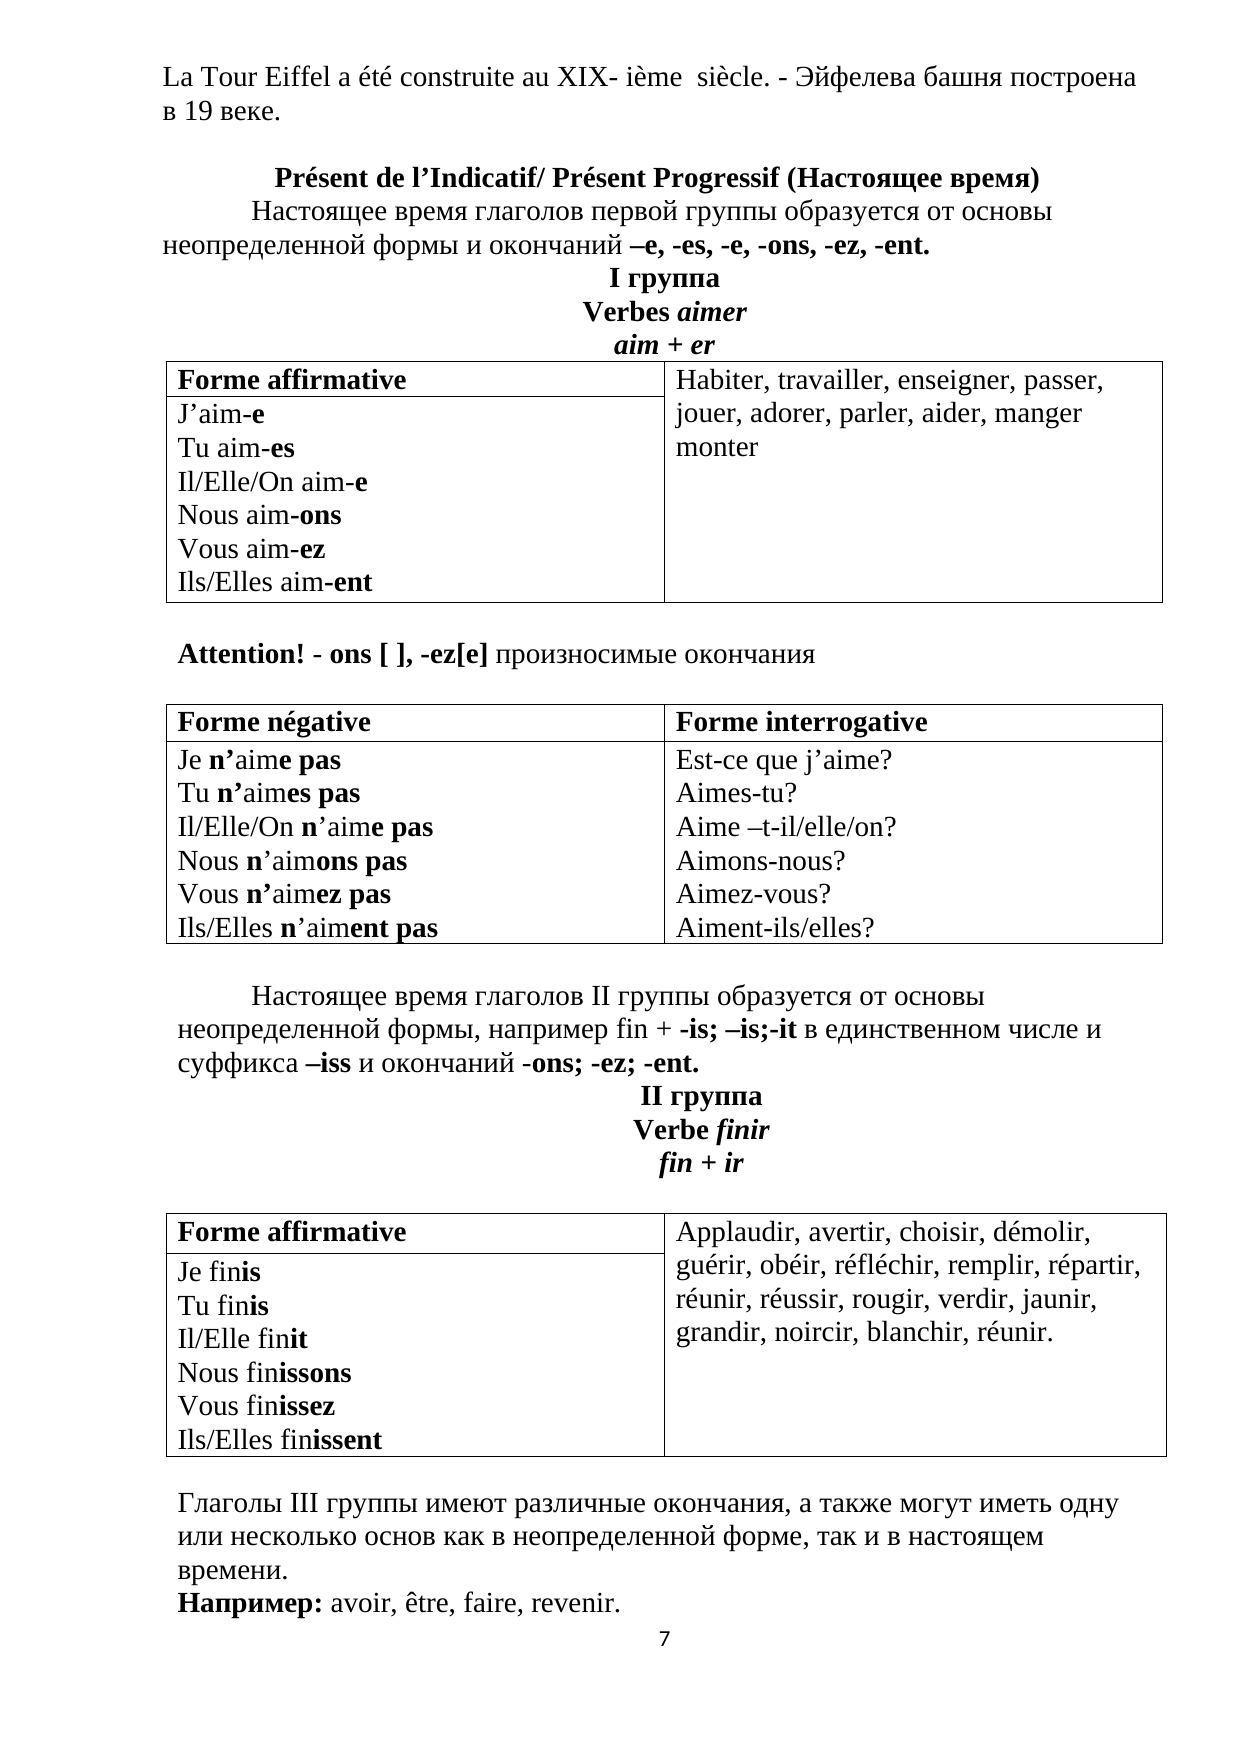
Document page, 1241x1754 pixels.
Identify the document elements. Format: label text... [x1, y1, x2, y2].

table_header Habiter, travailler, enseigner, passer, jouer, adorer, parler, aider, manger monter [665, 362, 1162, 602]
table_header Forme affirmative [167, 1214, 664, 1253]
text Глаголы III группы имеют различные окончания, а также могут иметь одну или несколько основ как в неопределенной форме, так и в настоящем времени. [177, 1485, 1152, 1585]
table_header Forme intеrrogative [665, 705, 1162, 741]
text Présent de l’Indicatif/ Présent Progressif (Настоящее время) [162, 160, 1152, 193]
text Настоящее время глаголов II группы образуется от основы неопределенной формы, например fin + -is; –is;-it в единственном числе и суффикса –iss и окончаний -ons; -ez; -ent. [177, 978, 1152, 1078]
table_cell Je n’aime pas Tu n’aimes pas Il/Elle/On n’aime pas Nous n’aimons pas Vous n’aimez pas Ils/Elles n’aiment pas [167, 742, 664, 943]
text II группа [177, 1078, 1152, 1112]
table_cell J’aim-e Tu aim-es Il/Elle/On aim-e Nous aim-ons Vous aim-ez Ils/Elles aim-ent [167, 397, 664, 602]
text I группа [177, 260, 1152, 294]
text fin + ir [177, 1146, 1152, 1179]
text Настоящее время глаголов первой группы образуется от основы неопределенной формы и окончаний –e, -es, -e, -ons, -ez, -ent. [162, 193, 1152, 260]
table_cell Je finis Tu finis Il/Elle finit Nous finissons Vous finissez Ils/Elles finissent [167, 1254, 664, 1456]
table_header Аpplaudir, avertir, choisir, démolir, guérir, obéir, réfléchir, remplir, répartir, réunir, réussir, rougir, verdir, jaunir, grandir, noircir, blanchir, réunir. [665, 1214, 1166, 1456]
table_cell Est-ce que j’aime? Aimes-tu? Aime –t-il/elle/on? Aimons-nous? Aimez-vous? Aiment-ils/elles? [665, 742, 1162, 943]
text aim + er [177, 327, 1152, 361]
text Verbes aimer [177, 294, 1152, 327]
table_header Forme négative [167, 705, 664, 741]
text Verbe finir [177, 1112, 1152, 1146]
text Например: avoir, être, faire, revenir. [177, 1585, 1152, 1619]
text Attention! - ons [ ], -ez[e] произносимые окончания [177, 636, 1152, 670]
text La Tour Eiffel a été construite au XIX- ième siècle. - Эйфелева башня построена в 19 веке. [162, 59, 1152, 126]
table_header Forme affirmative [167, 362, 664, 396]
